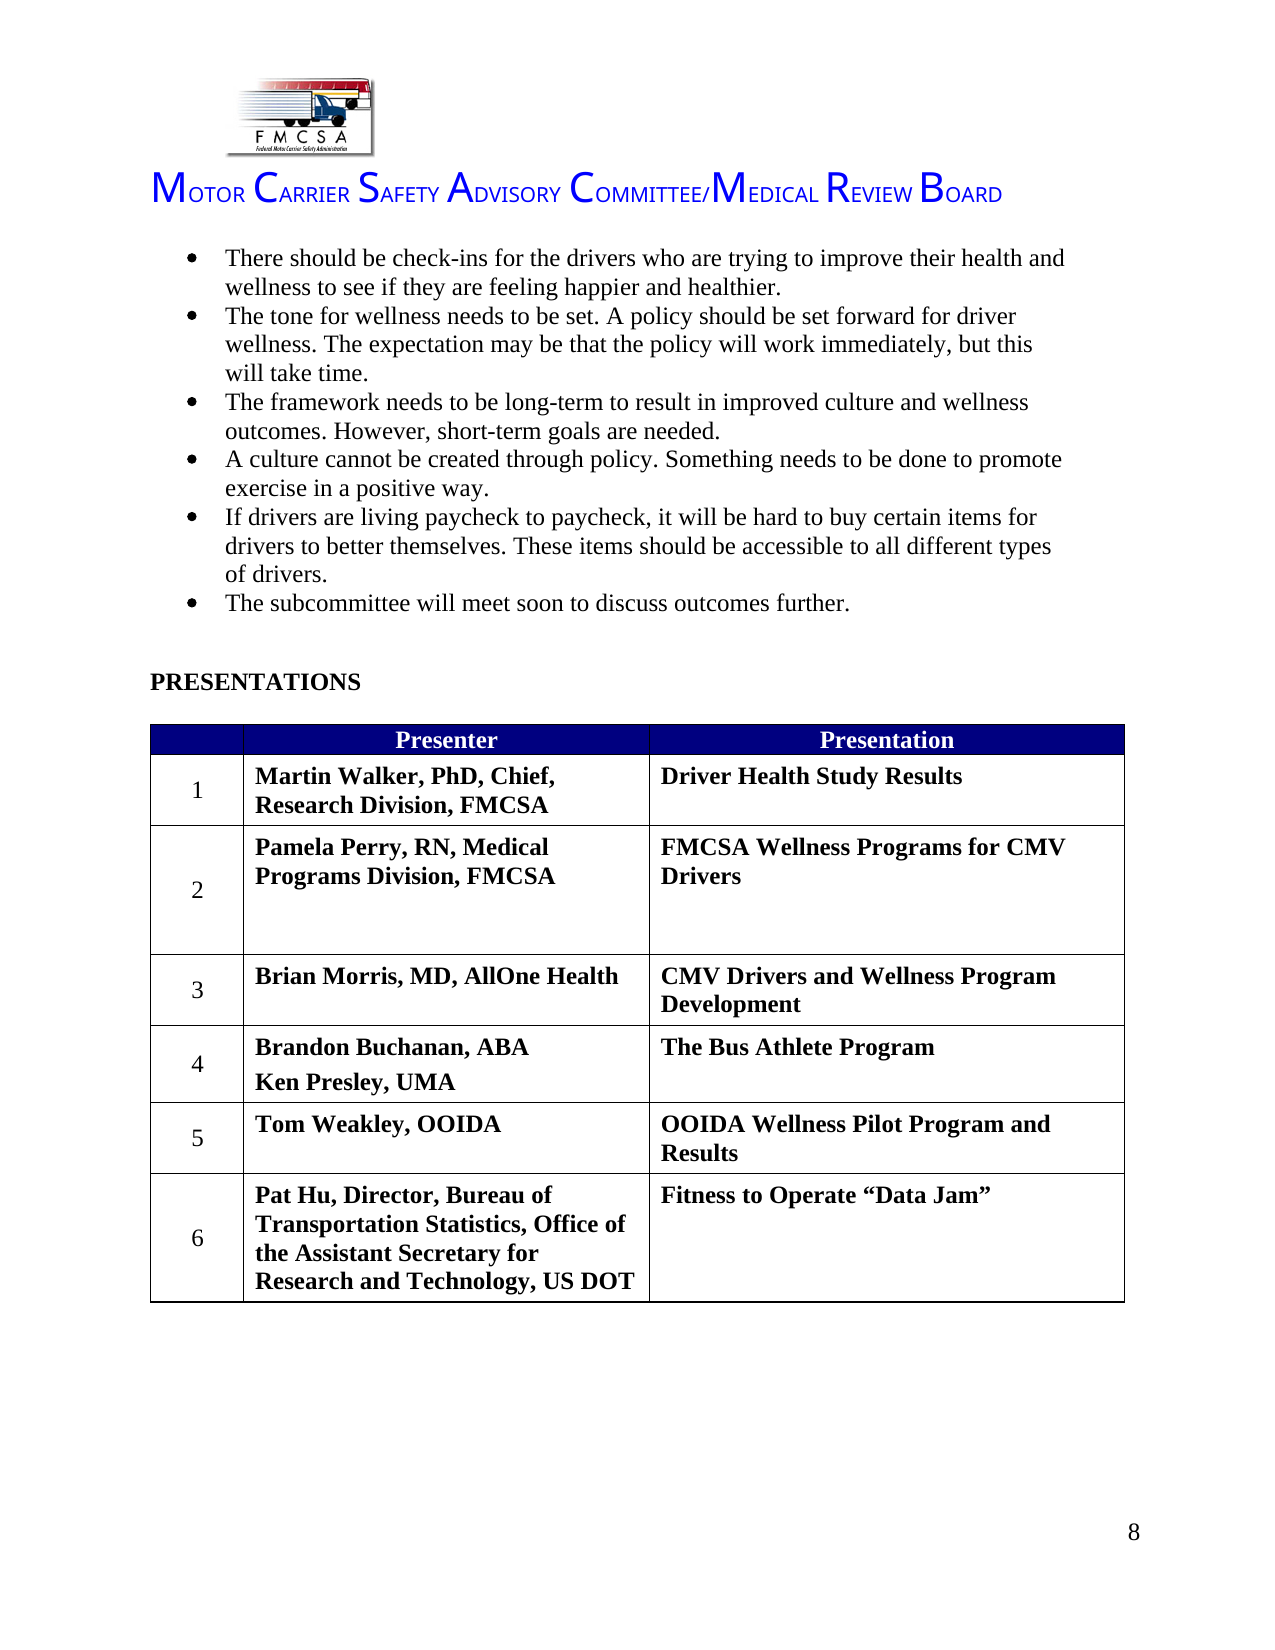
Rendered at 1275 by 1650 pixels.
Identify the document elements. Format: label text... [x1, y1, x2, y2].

table_cell CMV Drivers and Wellness Program Development [650, 955, 1124, 1024]
table_cell Driver Health Study Results [650, 755, 1124, 825]
table_header [151, 725, 243, 754]
table_cell Pat Hu, Director, Bureau of Transportation Statistics, Office of the Assistant Secretary for Research and Technology, US DOT [244, 1174, 649, 1301]
table_cell OOIDA Wellness Pilot Program and Results [650, 1103, 1124, 1173]
list If drivers are living paycheck to paycheck, it will be hard to buy certain items for drivers to better themselves. These items should be accessible to all different types of drivers. [187, 502, 1074, 588]
list The framework needs to be long-term to result in improved culture and wellness outcomes. However, short-term goals are needed. [187, 387, 1074, 444]
list There should be check-ins for the drivers who are trying to improve their health and wellness to see if they are feeling happier and healthier. [187, 243, 1074, 301]
table_cell The Bus Athlete Program [650, 1026, 1124, 1102]
table_cell 6 [151, 1174, 243, 1301]
table_cell Brandon Buchanan, ABA Ken Presley, UMA [244, 1026, 649, 1102]
table_cell FMCSA Wellness Programs for CMV Drivers [650, 826, 1124, 953]
table_cell 2 [151, 826, 243, 953]
table_cell Tom Weakley, OOIDA [244, 1103, 649, 1173]
table_cell Pamela Perry, RN, Medical Programs Division, FMCSA [244, 826, 649, 953]
list The tone for wellness needs to be set. A policy should be set forward for driver wellness. The expectation may be that the policy will work immediately, but this will take time. [187, 301, 1074, 387]
table_header Presenter [244, 725, 649, 754]
table_cell 4 [151, 1026, 243, 1102]
table_cell 3 [151, 955, 243, 1024]
list A culture cannot be created through policy. Something needs to be done to promote exercise in a positive way. [187, 444, 1074, 502]
picture [225, 75, 375, 158]
table_cell Brian Morris, MD, AllOne Health [244, 955, 649, 1024]
table_cell Martin Walker, PhD, Chief, Research Division, FMCSA [244, 755, 649, 825]
list The subcommittee will meet soon to discuss outcomes further. [187, 588, 1074, 617]
text PRESENTATIONS [150, 667, 1140, 695]
table_cell 5 [151, 1103, 243, 1173]
table_header Presentation [650, 725, 1124, 754]
table_cell 1 [151, 755, 243, 825]
table_cell Fitness to Operate “Data Jam” [650, 1174, 1124, 1301]
